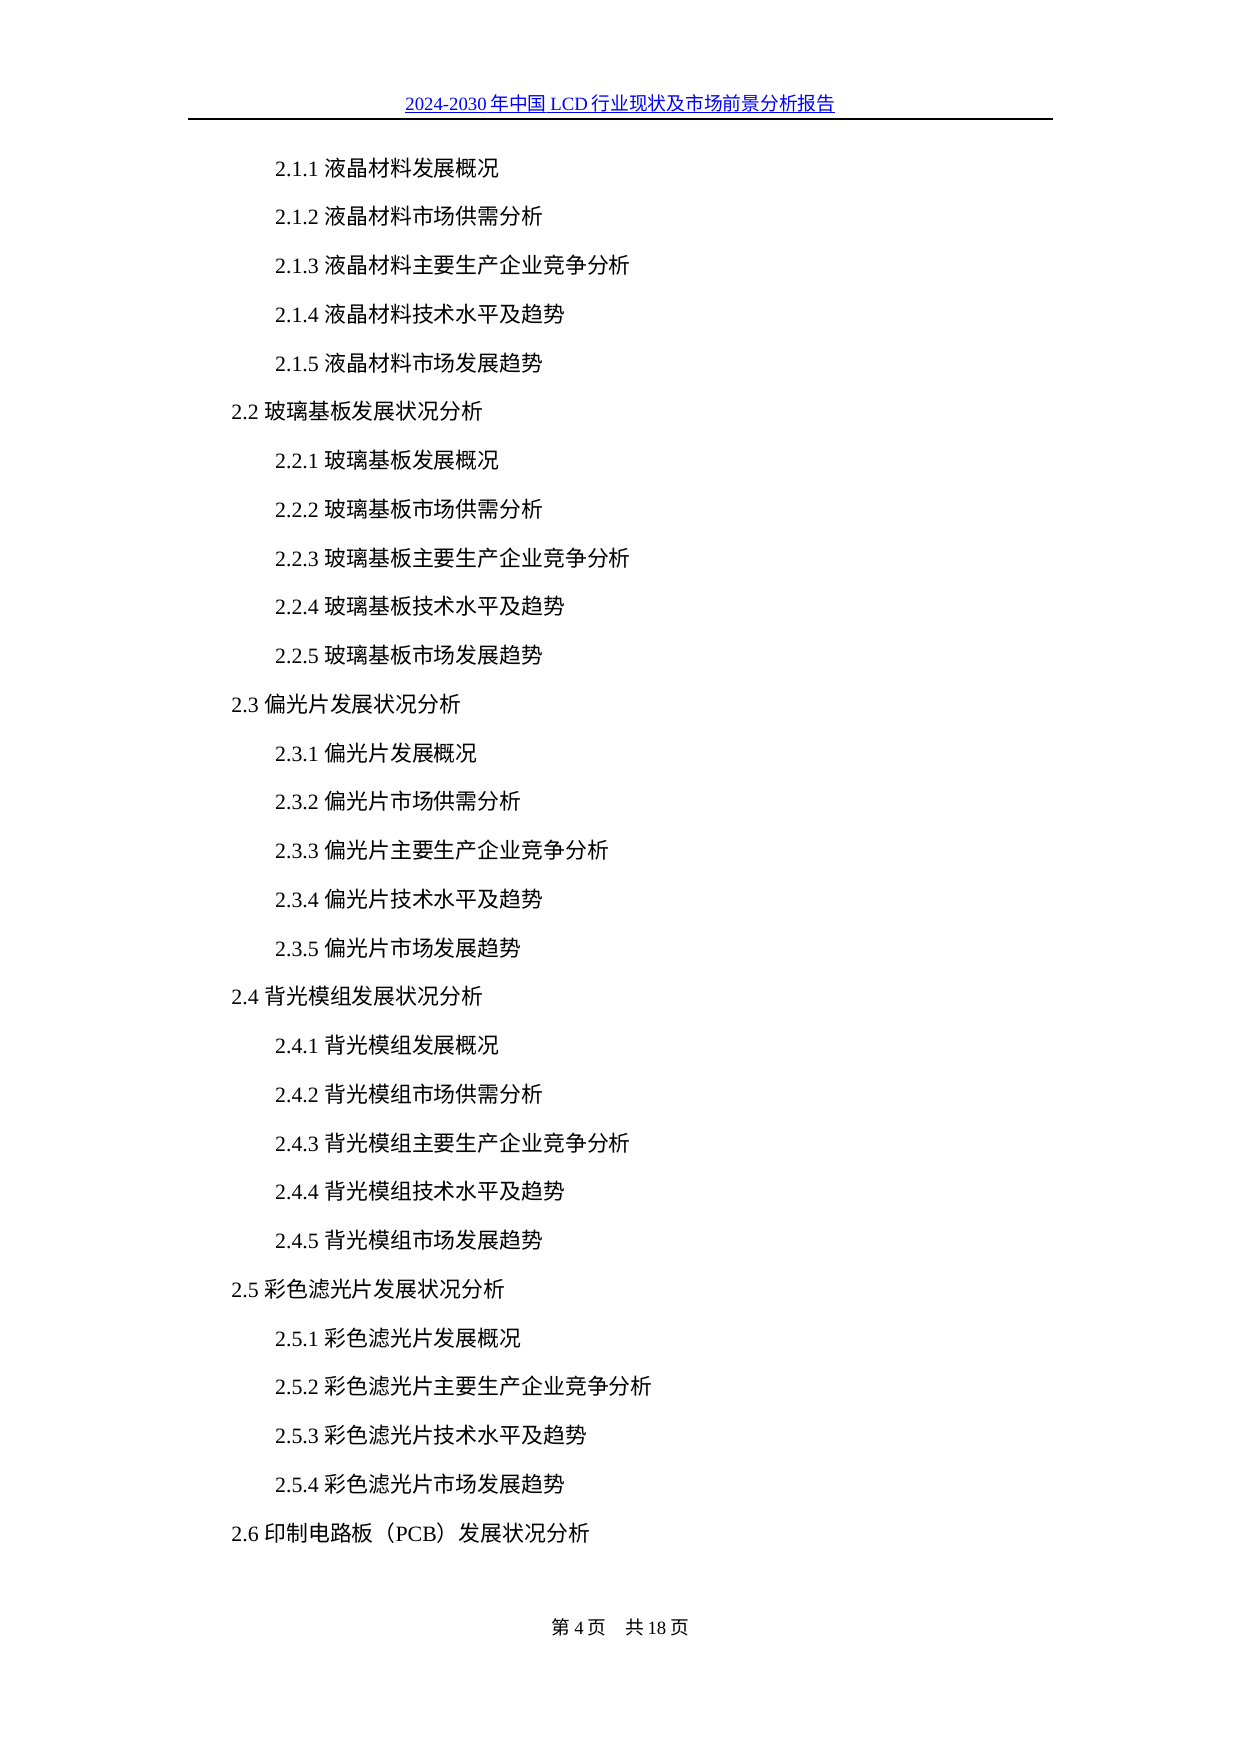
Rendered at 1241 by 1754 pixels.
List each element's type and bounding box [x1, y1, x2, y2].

text [187, 150, 1053, 1548]
